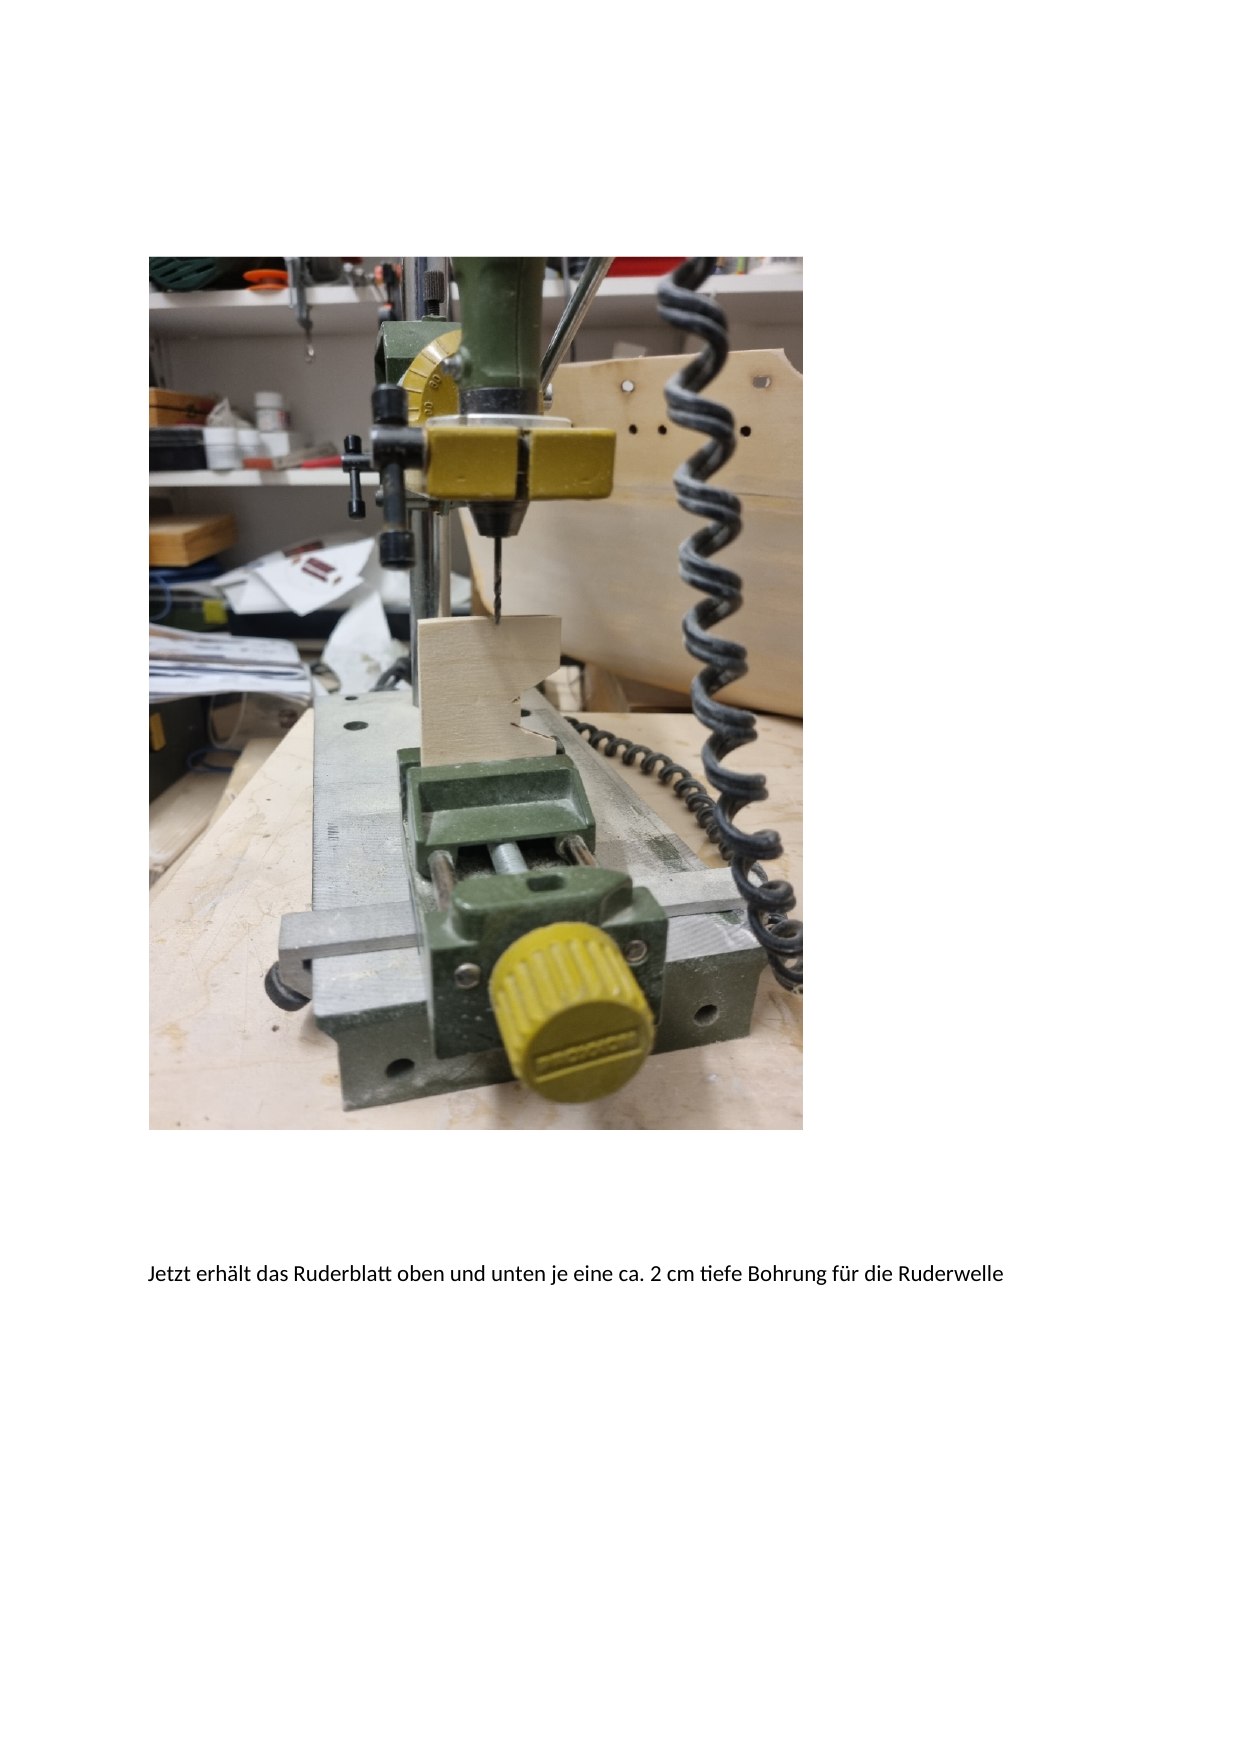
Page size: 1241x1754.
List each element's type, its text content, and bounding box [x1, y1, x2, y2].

picture [149, 258, 803, 1129]
text Jetzt erhält das Ruderblatt oben und unten je eine ca. 2 cm tiefe Bohrung für die Ruderwelle [148, 1259, 1093, 1288]
